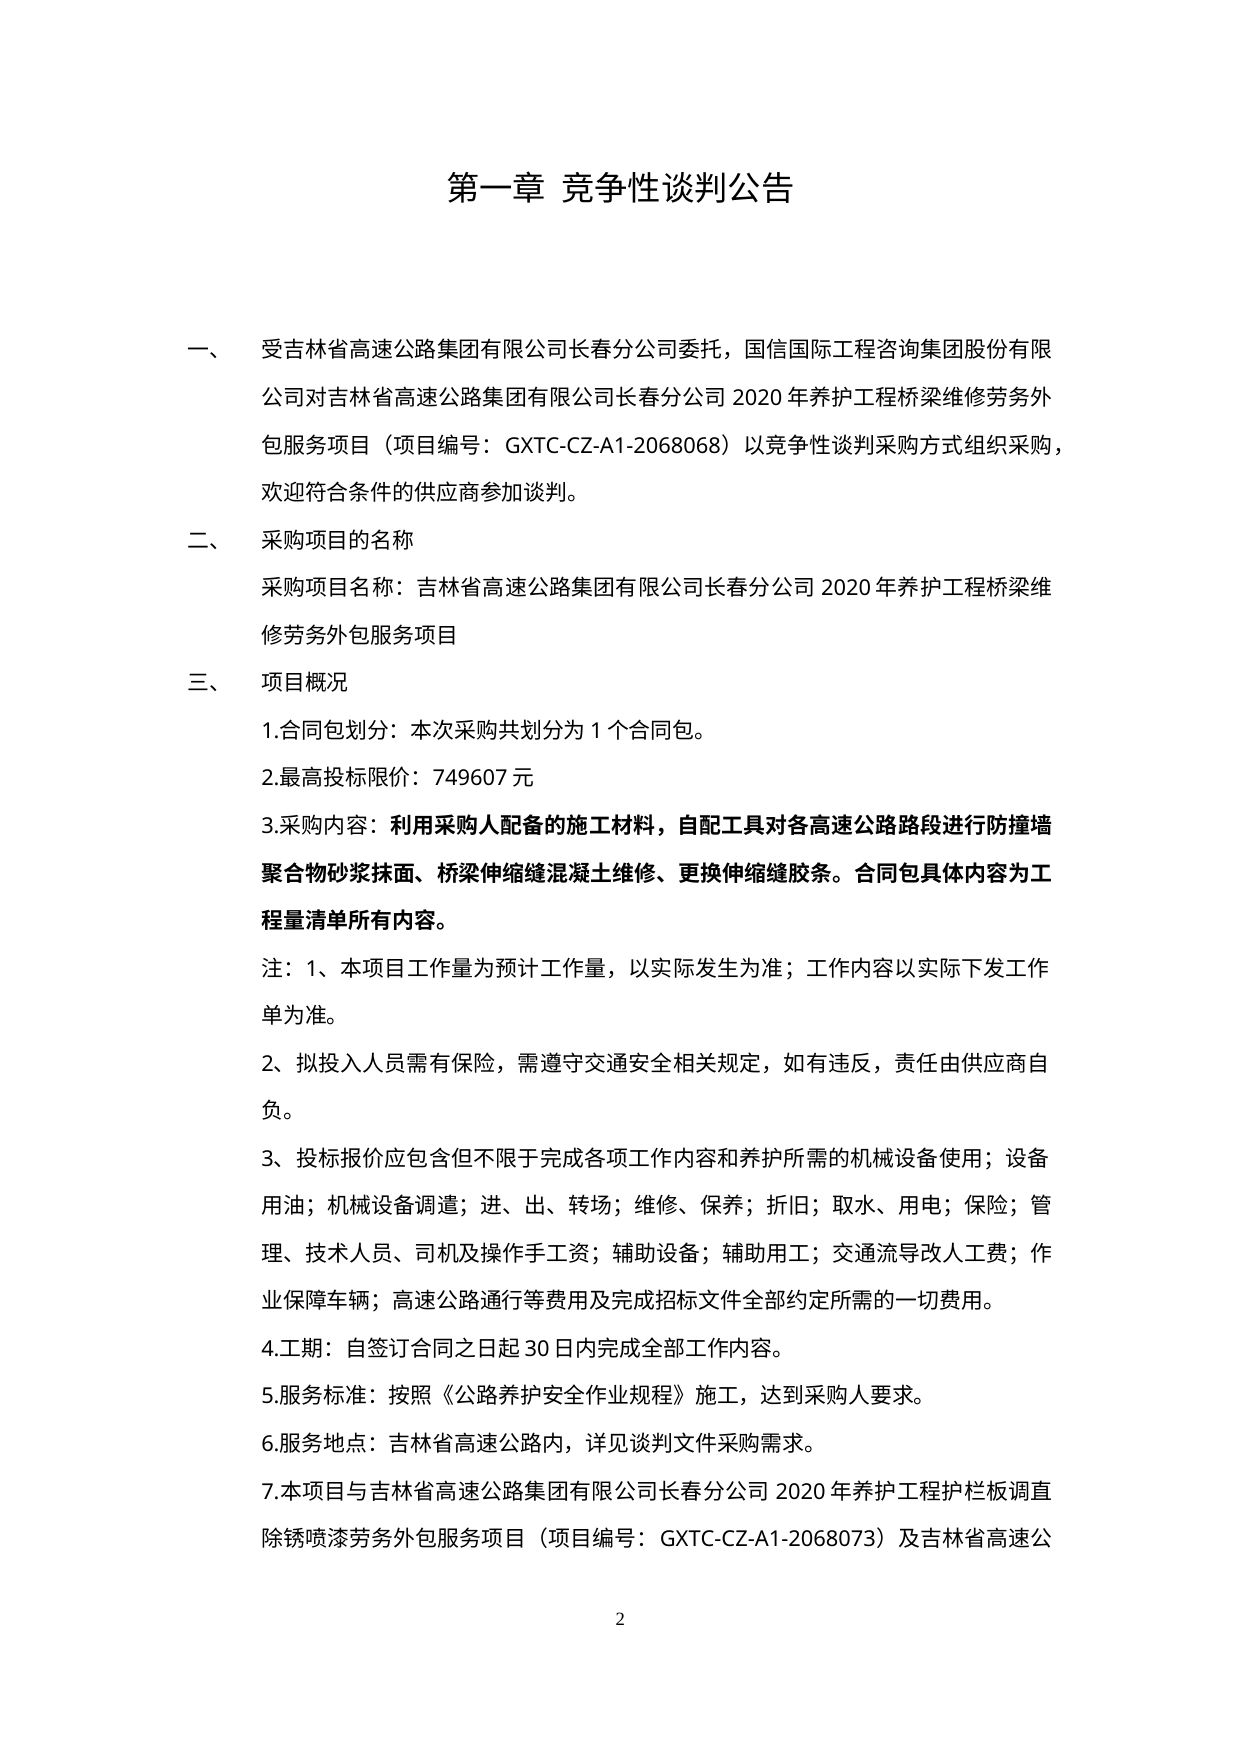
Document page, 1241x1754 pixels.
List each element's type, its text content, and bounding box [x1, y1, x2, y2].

text 1.合同包划分：本次采购共划分为1个合同包。 [261, 713, 1053, 744]
text 3、投标报价应包含但不限于完成各项工作内容和养护所需的机械设备使用；设备用油；机械设备调遣；进、出、转场；维修、保养；折旧；取水、用电；保险；管理、技术人员、司机及操作手工资；辅助设备；辅助用工；交通流导改人工费；作业保障车辆；高速公路通行等费用及完成招标文件全部约定所需的一切费用。 [261, 1141, 1053, 1315]
list 项目概况 [187, 665, 1053, 697]
text 第一章 竞争性谈判公告 [187, 162, 1053, 210]
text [261, 1474, 1053, 1553]
text 2、拟投入人员需有保险，需遵守交通安全相关规定，如有违反，责任由供应商自负。 [261, 1046, 1053, 1125]
text 6.服务地点：吉林省高速公路内，详见谈判文件采购需求。 [261, 1426, 1053, 1458]
text 3.采购内容：利用采购人配备的施工材料，自配工具对各高速公路路段进行防撞墙聚合物砂浆抹面、桥梁伸缩缝混凝土维修、更换伸缩缝胶条。合同包具体内容为工程量清单所有内容。 [261, 808, 1053, 935]
text 2.最高投标限价：749607元 [261, 760, 1053, 792]
text 4.工期：自签订合同之日起30日内完成全部工作内容。 [261, 1331, 1053, 1363]
text 注：1、本项目工作量为预计工作量，以实际发生为准；工作内容以实际下发工作单为准。 [261, 951, 1053, 1030]
list 受吉林省高速公路集团有限公司长春分公司委托，国信国际工程咨询集团股份有限公司对吉林省高速公路集团有限公司长春分公司2020年养护工程桥梁维修劳务外包服务项目（项目编号：GXTC-CZ-A1-2068068）以竞争性谈判采购方式组织采购，欢迎符合条件的供应商参加谈判。 [187, 332, 1053, 507]
list 采购项目的名称 [187, 523, 1053, 554]
text 5.服务标准：按照《公路养护安全作业规程》施工，达到采购人要求。 [261, 1378, 1053, 1410]
text 采购项目名称：吉林省高速公路集团有限公司长春分公司2020年养护工程桥梁维修劳务外包服务项目 [261, 570, 1053, 649]
